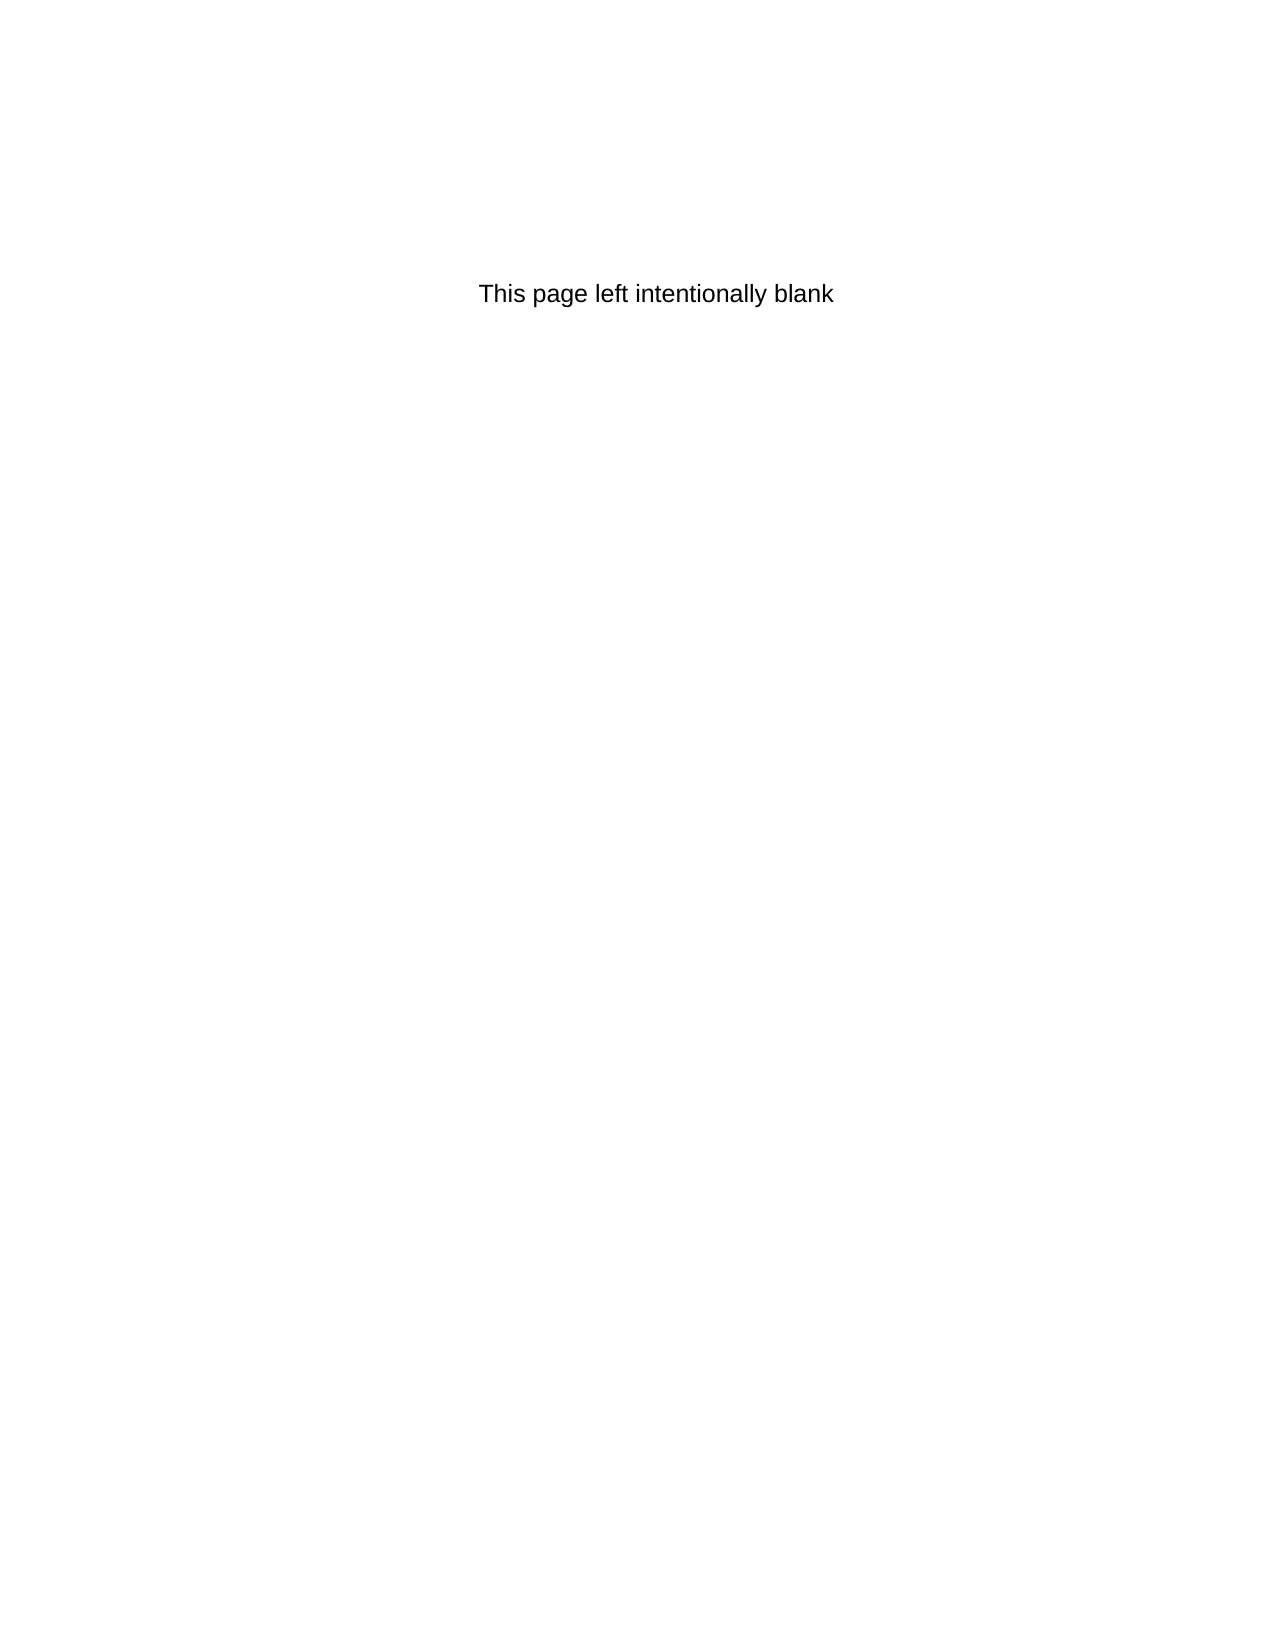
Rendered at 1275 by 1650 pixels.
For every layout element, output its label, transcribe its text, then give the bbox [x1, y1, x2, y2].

text This page left intentionally blank [187, 279, 1125, 308]
